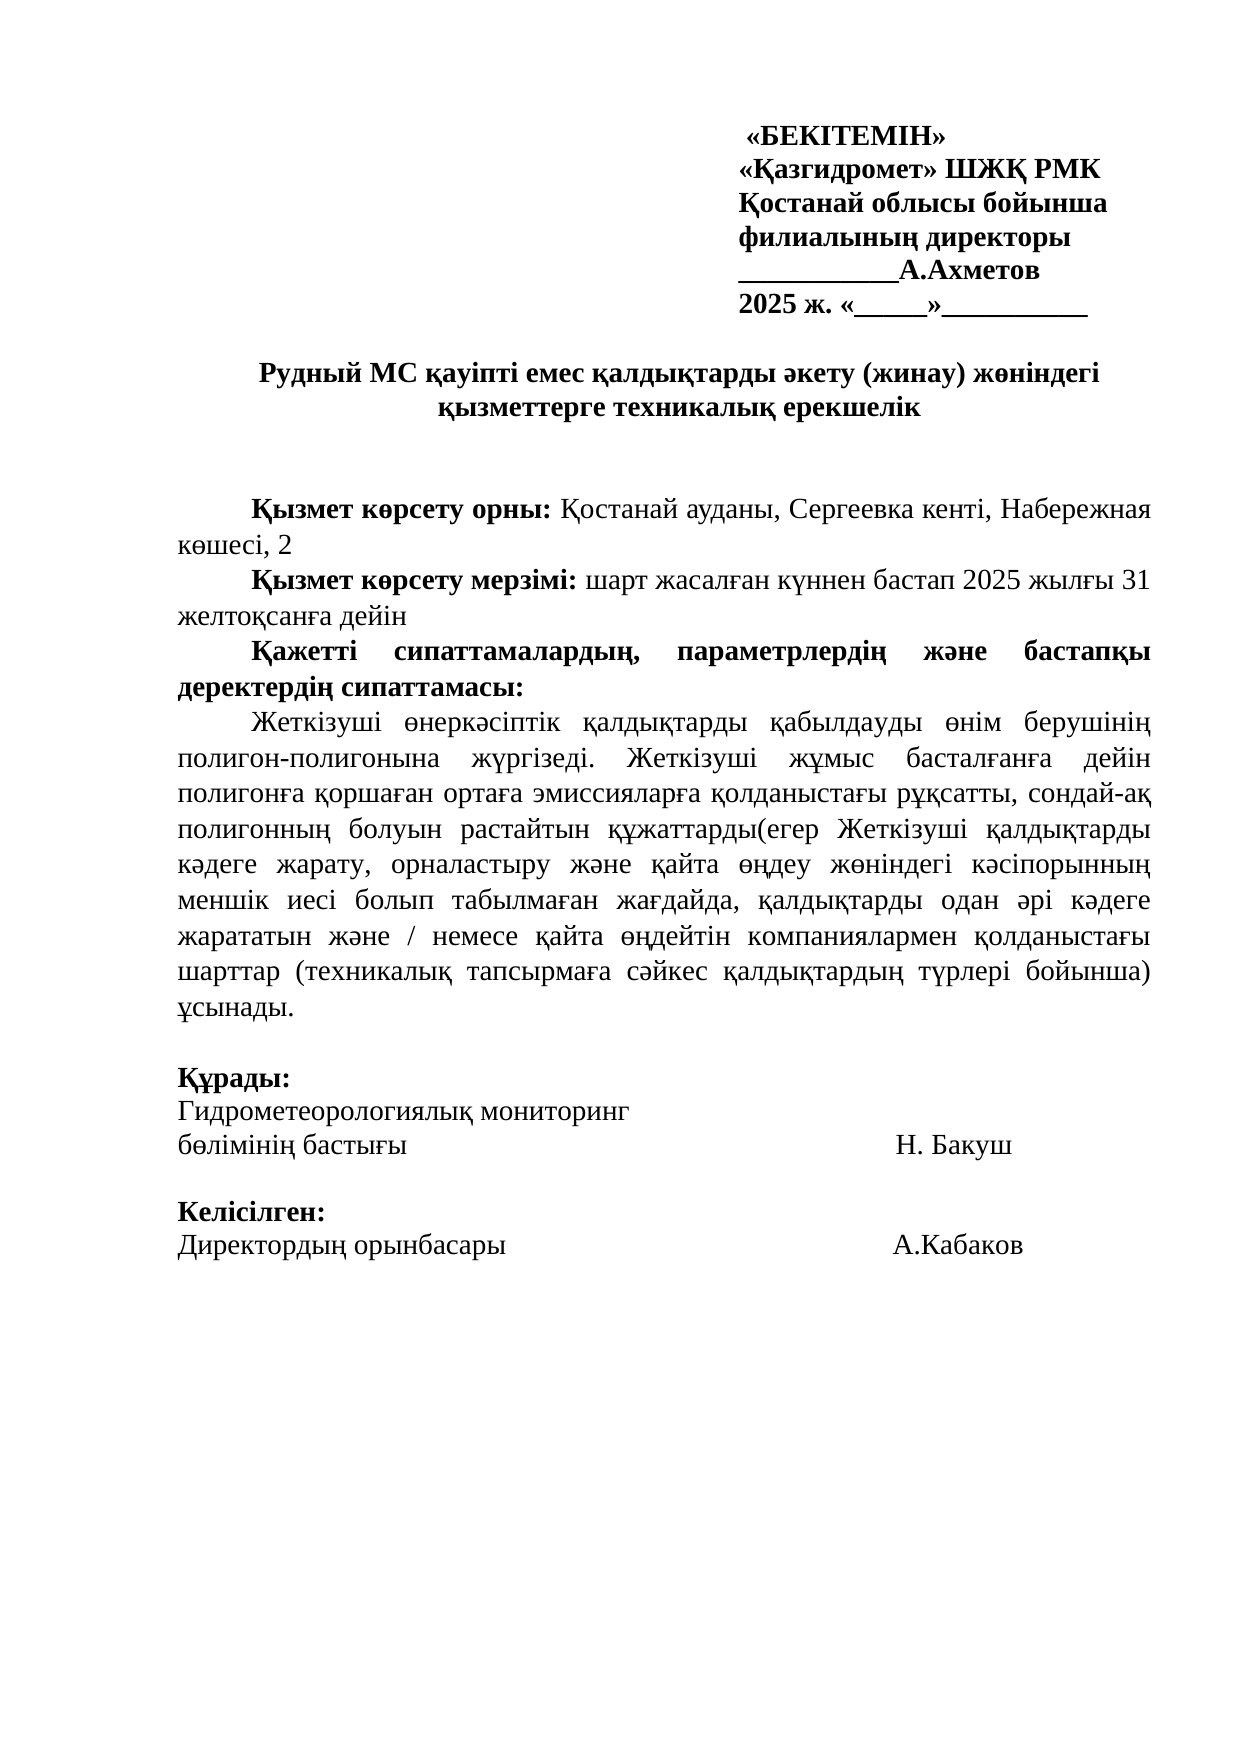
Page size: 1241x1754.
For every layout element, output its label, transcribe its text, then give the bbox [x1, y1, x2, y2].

text Директордың орынбасары А.Кабаков [177, 1227, 1152, 1261]
text Рудный МС қауіпті емес қалдықтарды әкету (жинау) жөніндегі қызметтерге техникалық ерекшелік [207, 355, 1152, 422]
text Келісілген: [177, 1194, 1152, 1227]
text Қызмет көрсету мерзімі: шарт жасалған күннен бастап 2025 жылғы 31 желтоқсанға дейін [177, 562, 1152, 631]
text Жеткізуші өнеркәсіптік қалдықтарды қабылдауды өнім берушінің полигон-полигонына жүргізеді. Жеткізуші жұмыс басталғанға дейін полигонға қоршаған ортаға эмиссияларға қолданыстағы рұқсатты, сондай-ақ полигонның болуын растайтын құжаттарды(егер Жеткізуші қалдықтарды кәдеге жарату, орналастыру және қайта өңдеу жөніндегі кәсіпорынның меншік иесі болып табылмаған жағдайда, қалдықтарды одан әрі кәдеге жарататын және / немесе қайта өңдейтін компаниялармен қолданыстағы шарттар (техникалық тапсырмаға сәйкес қалдықтардың түрлері бойынша) ұсынады. [177, 704, 1152, 1022]
text 2025 ж. «_____»__________ [738, 286, 1152, 319]
text ___________А.Ахметов [738, 252, 1152, 286]
text Құрады: [177, 1060, 1152, 1093]
text Қызмет көрсету орны: Қостанай ауданы, Сергеевка кенті, Набережная көшесі, 2 [177, 491, 1152, 560]
text «БЕКІТЕМІН» [738, 118, 1152, 152]
text «Қазгидромет» ШЖҚ РМК Қостанай облысы бойынша филиалының директоры [738, 152, 1152, 252]
text Гидрометеорологиялық мониторинг [177, 1093, 1152, 1127]
text бөлімінің бастығы Н. Бакуш [177, 1127, 1152, 1160]
text Қажетті сипаттамалардың, параметрлердің және бастапқы деректердің сипаттамасы: [177, 633, 1152, 702]
